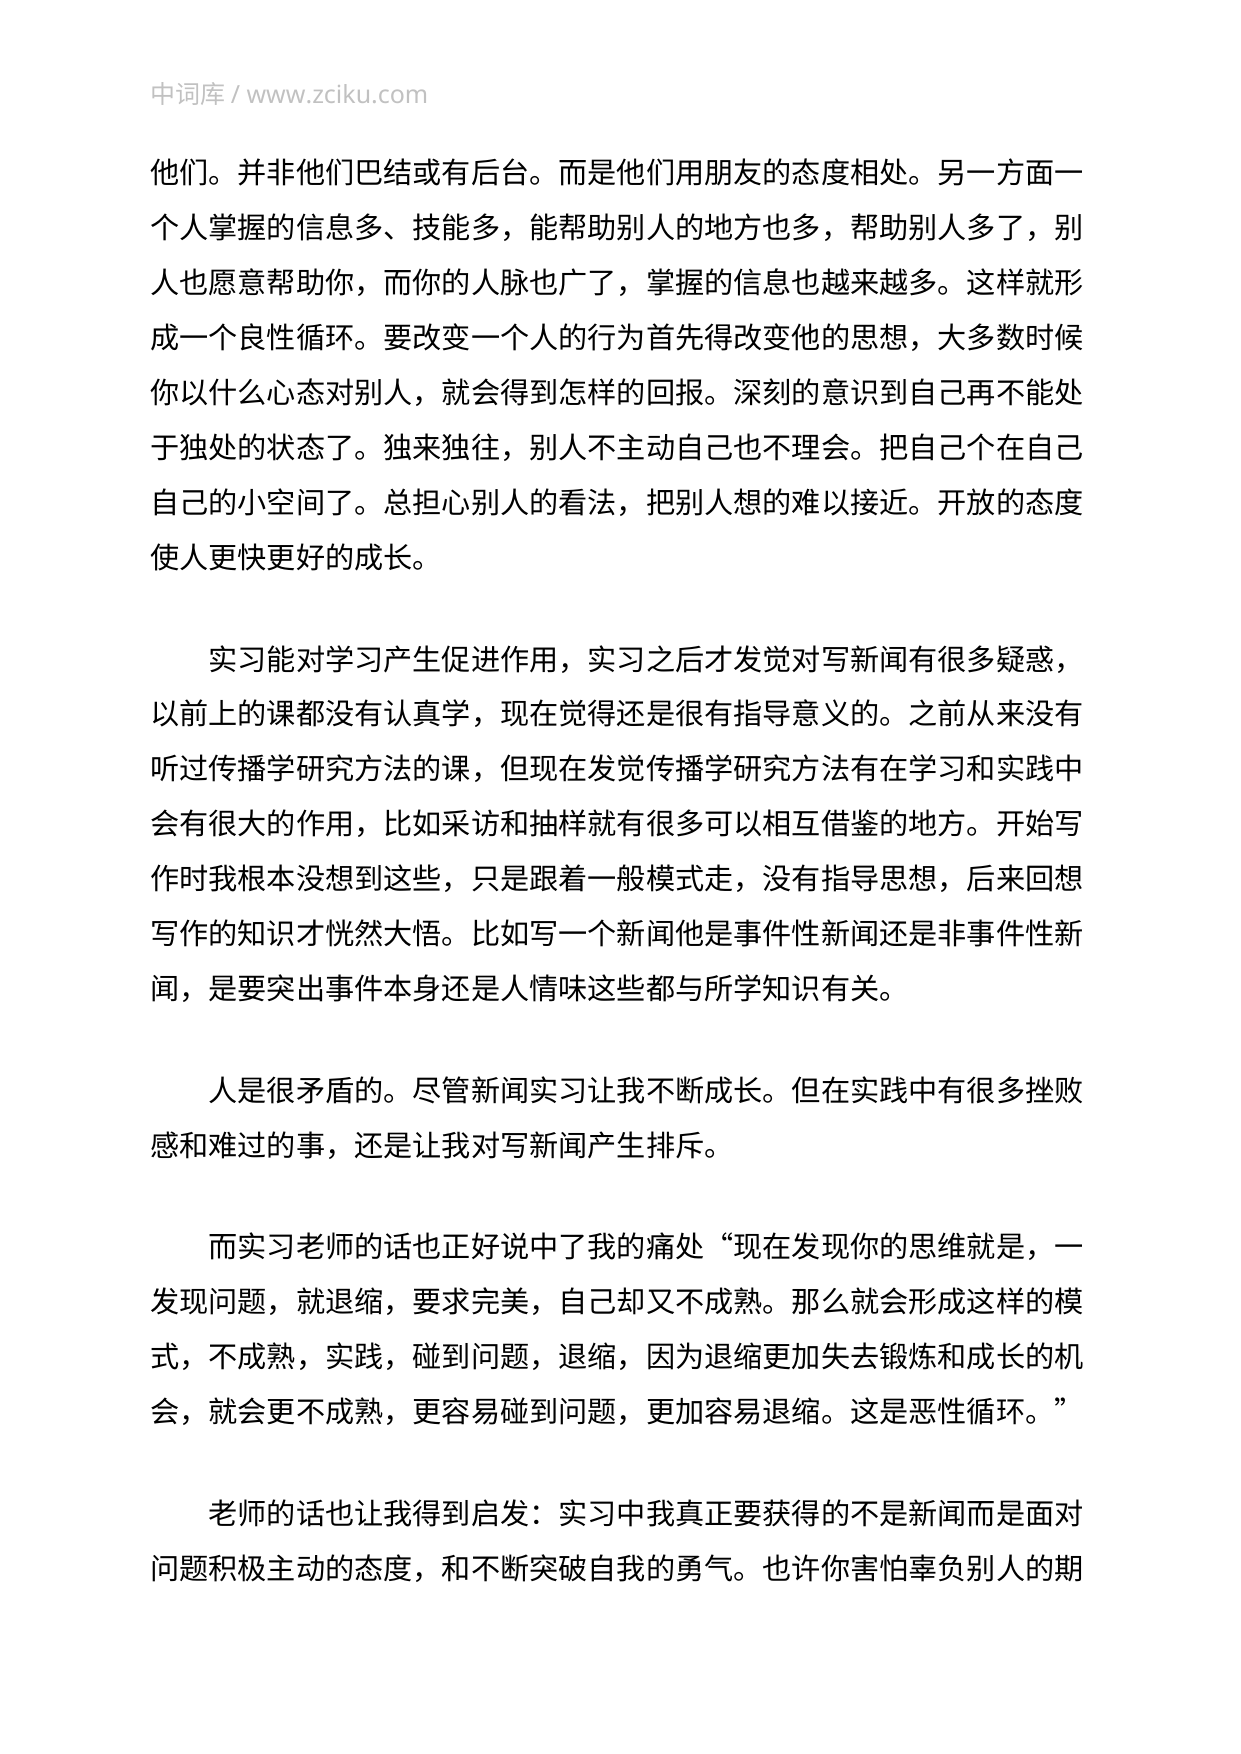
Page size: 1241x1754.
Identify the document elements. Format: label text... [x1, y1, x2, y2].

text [150, 150, 1090, 577]
text 而实习老师的话也正好说中了我的痛处“现在发现你的思维就是，一发现问题，就退缩，要求完美，自己却又不成熟。那么就会形成这样的模式，不成熟，实践，碰到问题，退缩，因为退缩更加失去锻炼和成长的机会，就会更不成熟，更容易碰到问题，更加容易退缩。这是恶性循环。” [150, 1224, 1090, 1431]
text 实习能对学习产生促进作用，实习之后才发觉对写新闻有很多疑惑，以前上的课都没有认真学，现在觉得还是很有指导意义的。之前从来没有听过传播学研究方法的课，但现在发觉传播学研究方法有在学习和实践中会有很大的作用，比如采访和抽样就有很多可以相互借鉴的地方。开始写作时我根本没想到这些，只是跟着一般模式走，没有指导思想，后来回想写作的知识才恍然大悟。比如写一个新闻他是事件性新闻还是非事件性新闻，是要突出事件本身还是人情味这些都与所学知识有关。 [150, 636, 1090, 1008]
text 人是很矛盾的。尽管新闻实习让我不断成长。但在实践中有很多挫败感和难过的事，还是让我对写新闻产生排斥。 [150, 1067, 1090, 1164]
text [150, 1490, 1090, 1587]
